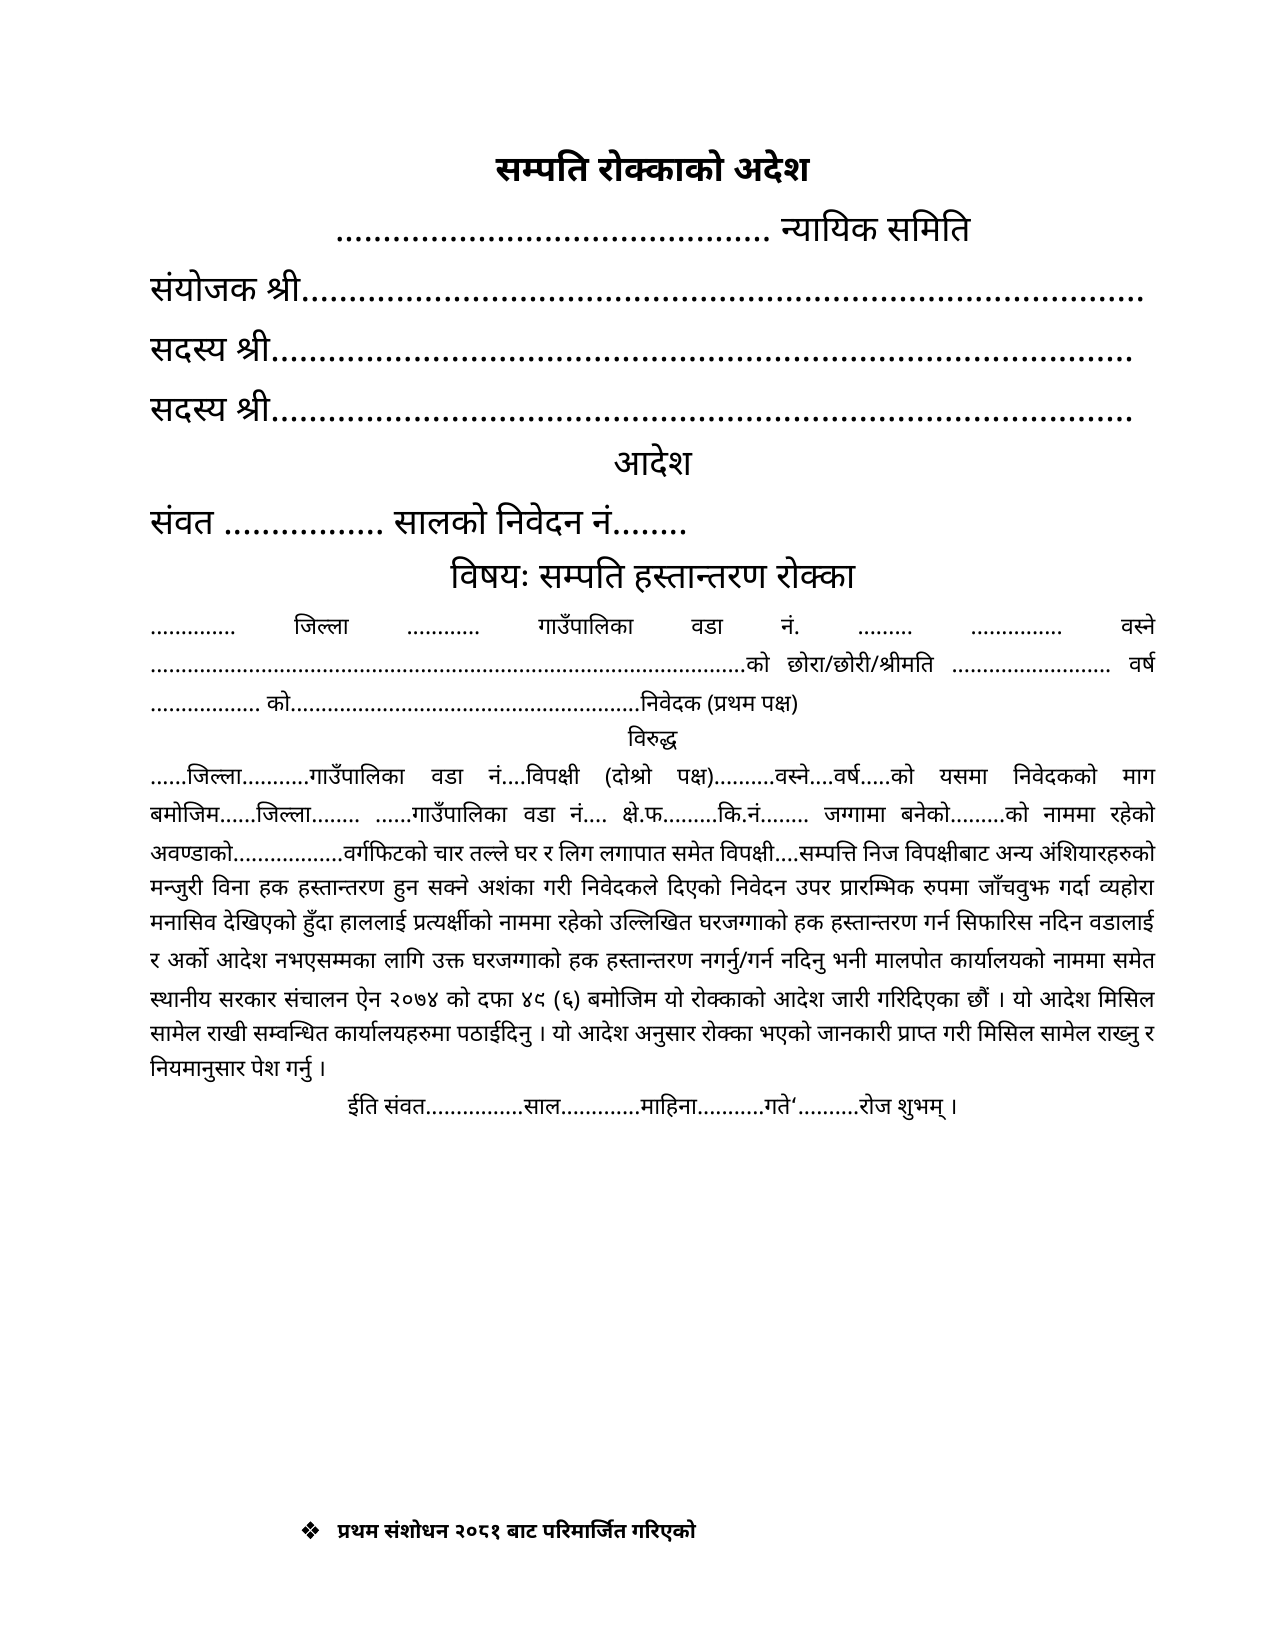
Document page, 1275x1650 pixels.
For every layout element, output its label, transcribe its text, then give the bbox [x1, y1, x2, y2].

text .............. जिल्ला ............ गाउँपालिका वडा नं. ......... ............... वस्ने .................................................................................................को छोरा/छोरी/श्रीमति .......................... वर्ष .................. को.........................................................निवेदक (प्रथम पक्ष) [150, 609, 1155, 721]
text सम्पति रोक्काको अदेश [150, 150, 1155, 196]
text संयोजक श्री......................................................................................... [150, 263, 1155, 315]
text संवत ................. सालको निवेदन नं........ [150, 496, 1155, 549]
text .............................................. न्यायिक समिति [150, 203, 1155, 255]
text ईति संवत................साल.............माहिना...........गते‘..........रोज शुभम् । [150, 1090, 1155, 1124]
text आदेश [150, 443, 1155, 489]
text सदस्य श्री........................................................................................... [150, 383, 1155, 436]
text सदस्य श्री........................................................................................... [150, 323, 1155, 376]
text विषयः सम्पति हस्तान्तरण रोक्का [150, 557, 1155, 603]
text ......जिल्ला...........गाउँपालिका वडा नं....विपक्षी (दोश्रो पक्ष)..........वस्ने....वर्ष.....को यसमा निवेदकको माग बमोजिम......जिल्ला........ ......गाउँपालिका वडा नं.... क्षे.फ.........कि.नं........ जग्गामा बनेको.........को नाममा रहेको अवण्डाको..................वर्गफिटको चार तल्ले घर र लिग लगापात समेत विपक्षी....सम्पत्ति निज विपक्षीबाट अन्य अंशियारहरुको मन्जुरी विना हक हस्तान्तरण हुन सक्ने अशंका गरी निवेदकले दिएको निवेदन उपर प्रारम्भिक रुपमा जाँचवुझ गर्दा व्यहोरा मनासिव देखिएको हुँदा हाललाई प्रत्यर्क्षीको नाममा रहेको उल्लिखित घरजग्गाको हक हस्तान्तरण गर्न सिफारिस नदिन वडालाई र अर्को आदेश नभएसम्मका लागि उक्त घरजग्गाको हक हस्तान्तरण नगर्नु/गर्न नदिनु भनी मालपोत कार्यालयको नाममा समेत स्थानीय सरकार संचालन ऐन २०७४ को दफा ४९ (६) बमोजिम यो रोक्काको आदेश जारी गरिदिएका छौं । यो आदेश मिसिल सामेल राखी सम्वन्धित कार्यालयहरुमा पठाईदिनु । यो आदेश अनुसार रोक्का भएको जानकारी प्राप्त गरी मिसिल सामेल राख्नु र नियमानुसार पेश गर्नु । [150, 760, 1155, 1085]
text विरुद्ध [150, 726, 1155, 755]
